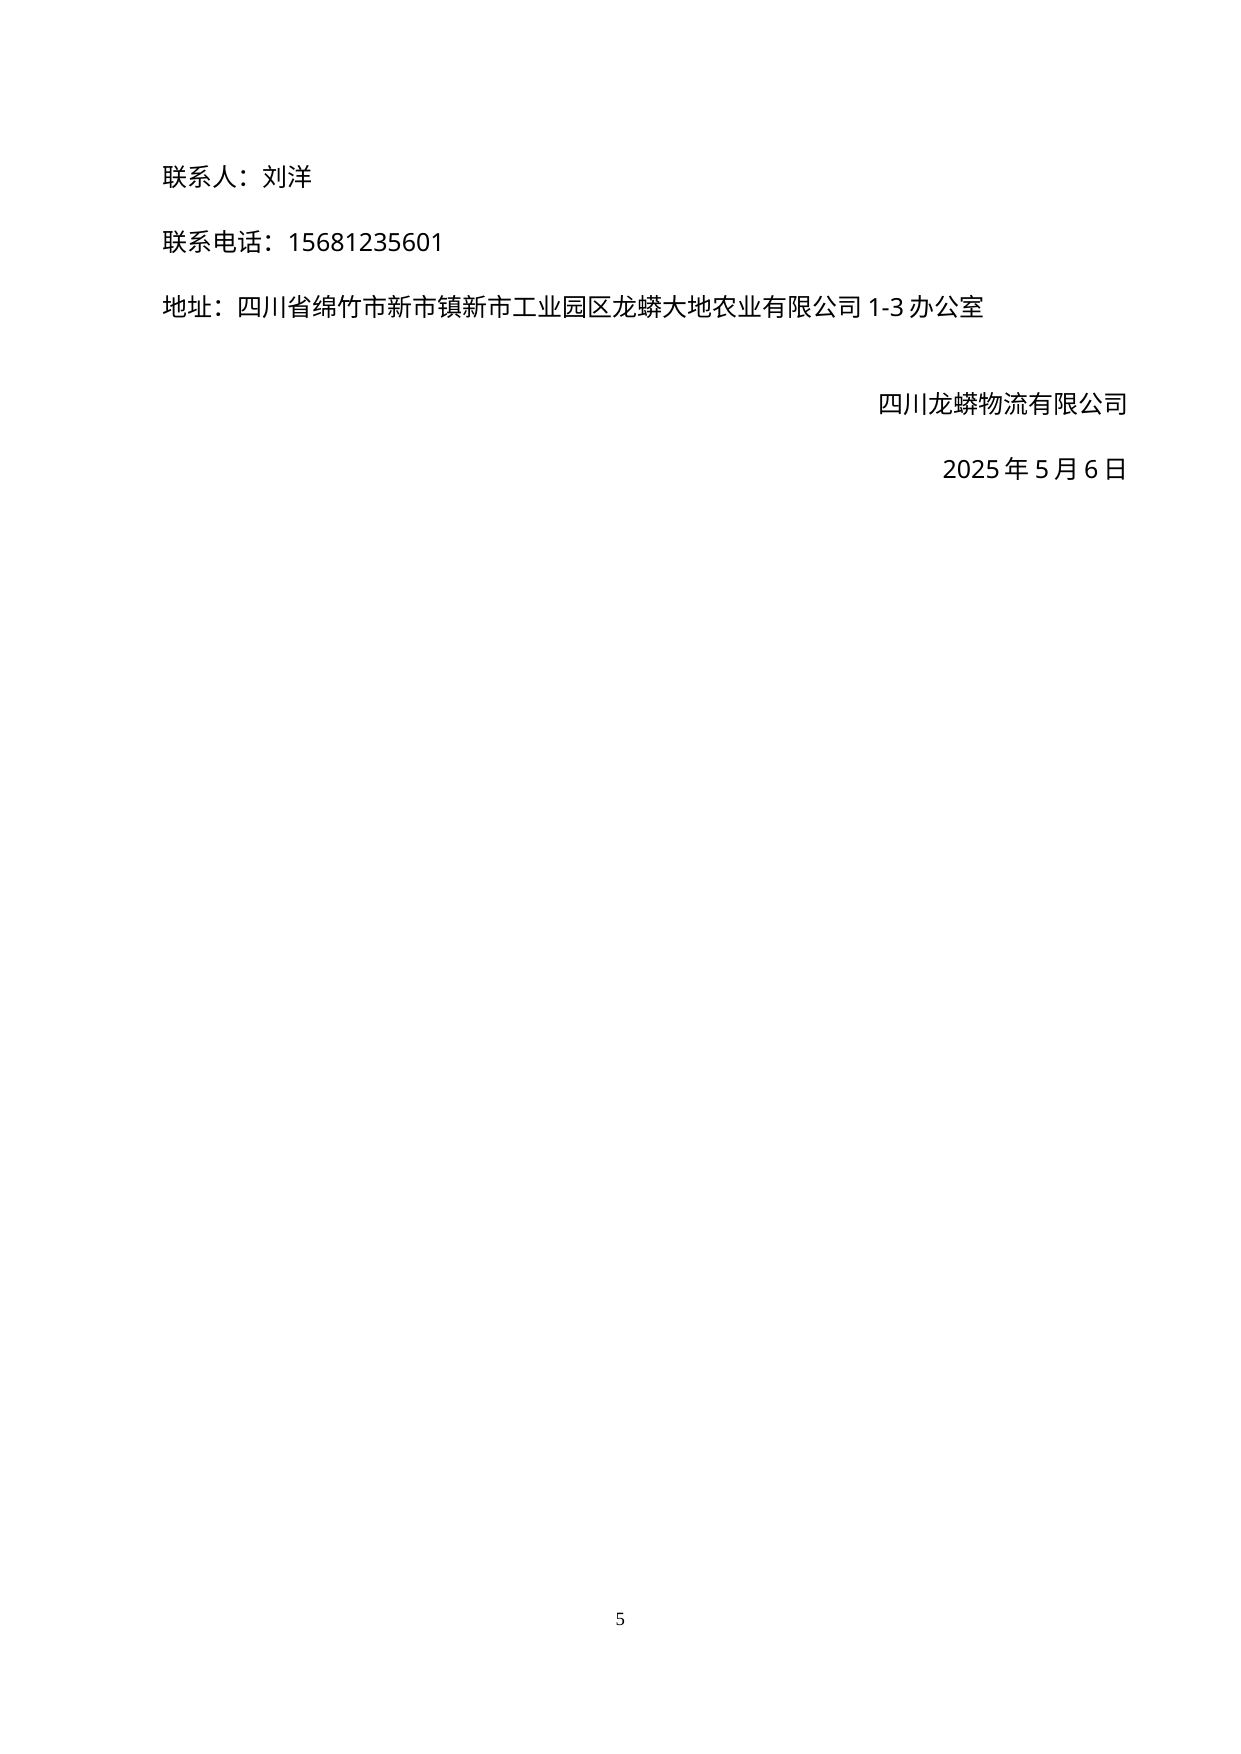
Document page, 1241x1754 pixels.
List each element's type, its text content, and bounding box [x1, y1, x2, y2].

text 四川龙蟒物流有限公司 [112, 370, 1128, 435]
text 2025年5月6日 [112, 435, 1128, 500]
text 联系人：刘洋 [112, 143, 1128, 208]
text 地址：四川省绵竹市新市镇新市工业园区龙蟒大地农业有限公司1-3办公室 [112, 273, 1128, 338]
text 联系电话：15681235601 [112, 208, 1128, 273]
